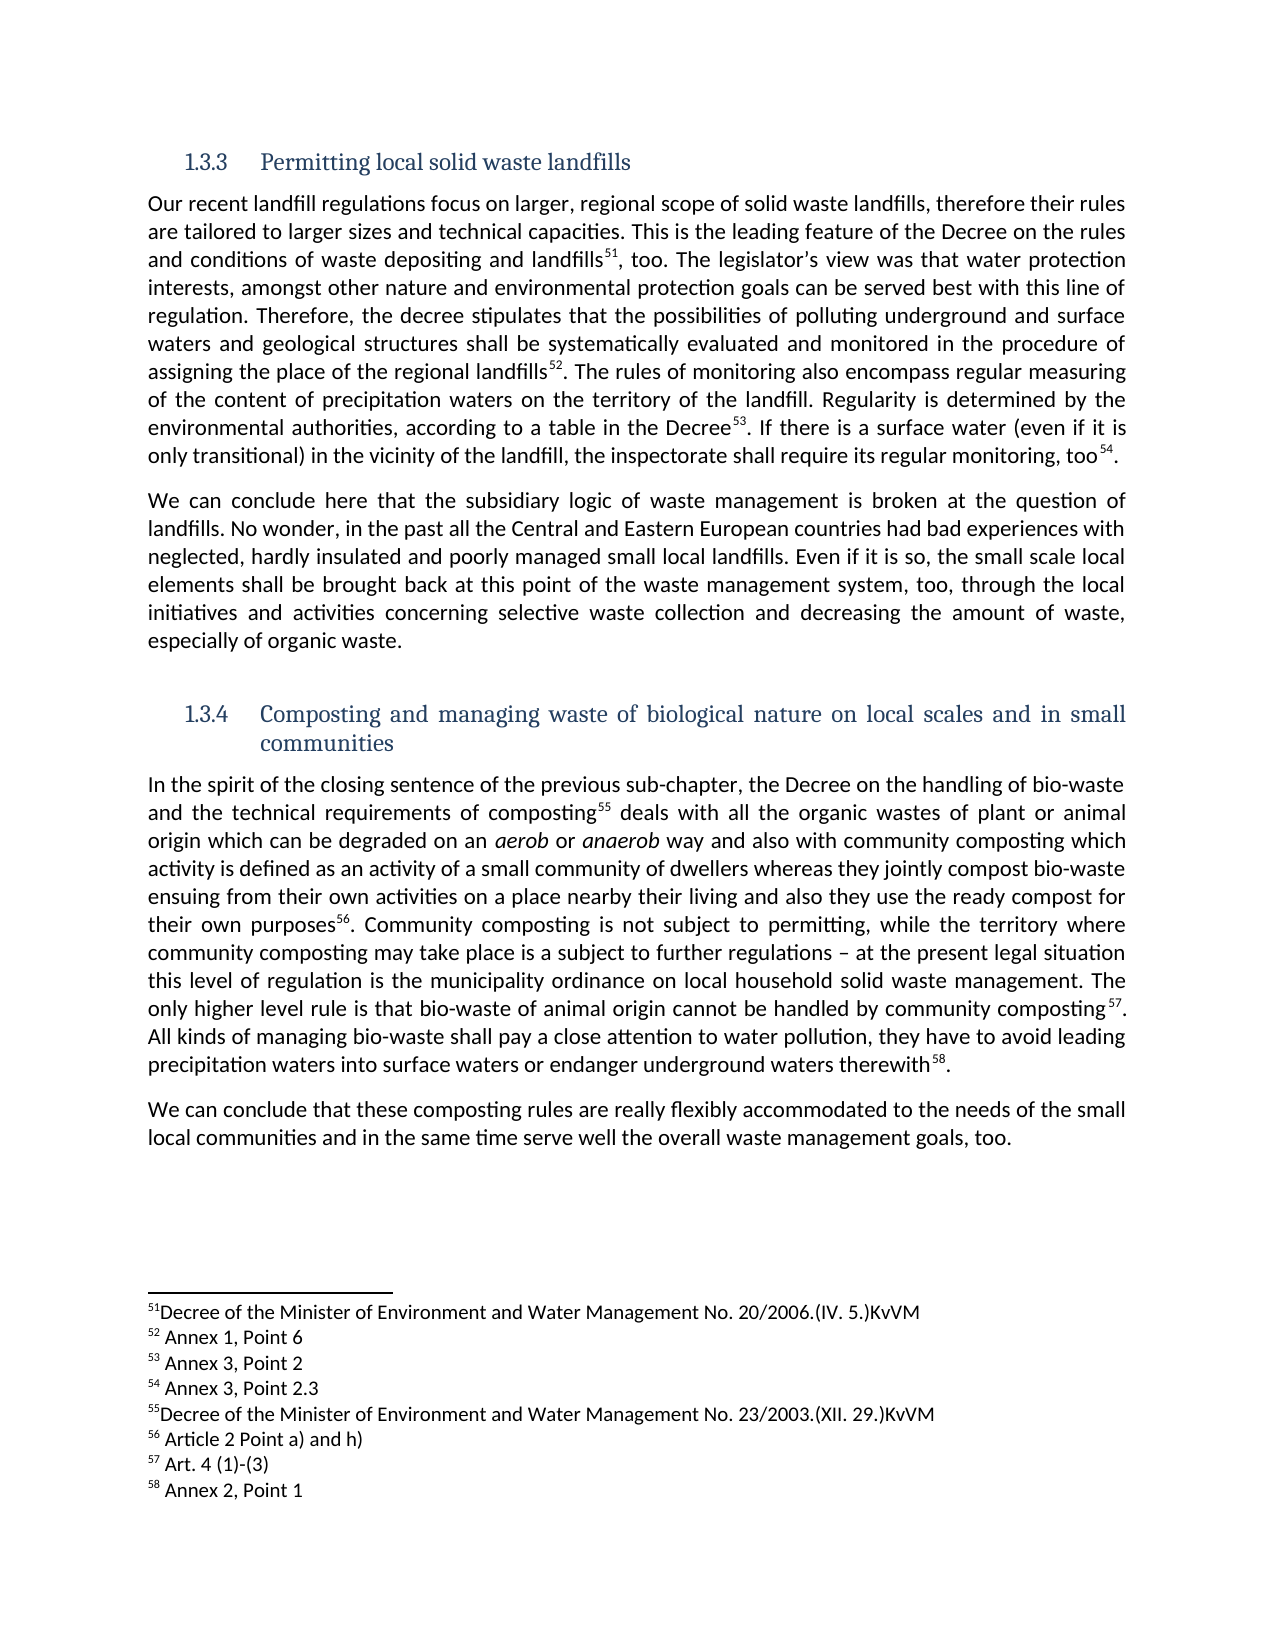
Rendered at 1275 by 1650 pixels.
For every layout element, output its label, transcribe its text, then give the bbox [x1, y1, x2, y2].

text We can conclude that these composting rules are really flexibly accommodated to the needs of the small local communities and in the same time serve well the overall waste management goals, too. [148, 1095, 1127, 1151]
text In the spirit of the closing sentence of the previous sub-chapter, the Decree on the handling of bio-waste and the technical requirements of composting deals with all the organic wastes of plant or animal origin which can be degraded on an aerob or anaerob way and also with community composting which activity is defined as an activity of a small community of dwellers whereas they jointly compost bio-waste ensuing from their own activities on a place nearby their living and also they use the ready compost for their own purposes. Community composting is not subject to permitting, while the territory where community composting may take place is a subject to further regulations – at the present legal situation this level of regulation is the municipality ordinance on local household solid waste management. The only higher level rule is that bio-waste of animal origin cannot be handled by community composting. All kinds of managing bio-waste shall pay a close attention to water pollution, they have to avoid leading precipitation waters into surface waters or endanger underground waters therewith. [148, 770, 1127, 1078]
subtitle Permitting local solid waste landfills [185, 148, 1127, 176]
text Our recent landfill regulations focus on larger, regional scope of solid waste landfills, therefore their rules are tailored to larger sizes and technical capacities. This is the leading feature of the Decree on the rules and conditions of waste depositing and landfills, too. The legislator’s view was that water protection interests, amongst other nature and environmental protection goals can be served best with this line of regulation. Therefore, the decree stipulates that the possibilities of polluting underground and surface waters and geological structures shall be systematically evaluated and monitored in the procedure of assigning the place of the regional landfills. The rules of monitoring also encompass regular measuring of the content of precipitation waters on the territory of the landfill. Regularity is determined by the environmental authorities, according to a table in the Decree. If there is a surface water (even if it is only transitional) in the vicinity of the landfill, the inspectorate shall require its regular monitoring, too. [148, 189, 1127, 469]
text We can conclude here that the subsidiary logic of waste management is broken at the question of landfills. No wonder, in the past all the Central and Eastern European countries had bad experiences with neglected, hardly insulated and poorly managed small local landfills. Even if it is so, the small scale local elements shall be brought back at this point of the waste management system, too, through the local initiatives and activities concerning selective waste collection and decreasing the amount of waste, especially of organic waste. [148, 486, 1127, 654]
subtitle Composting and managing waste of biological nature on local scales and in small communities [185, 700, 1127, 758]
